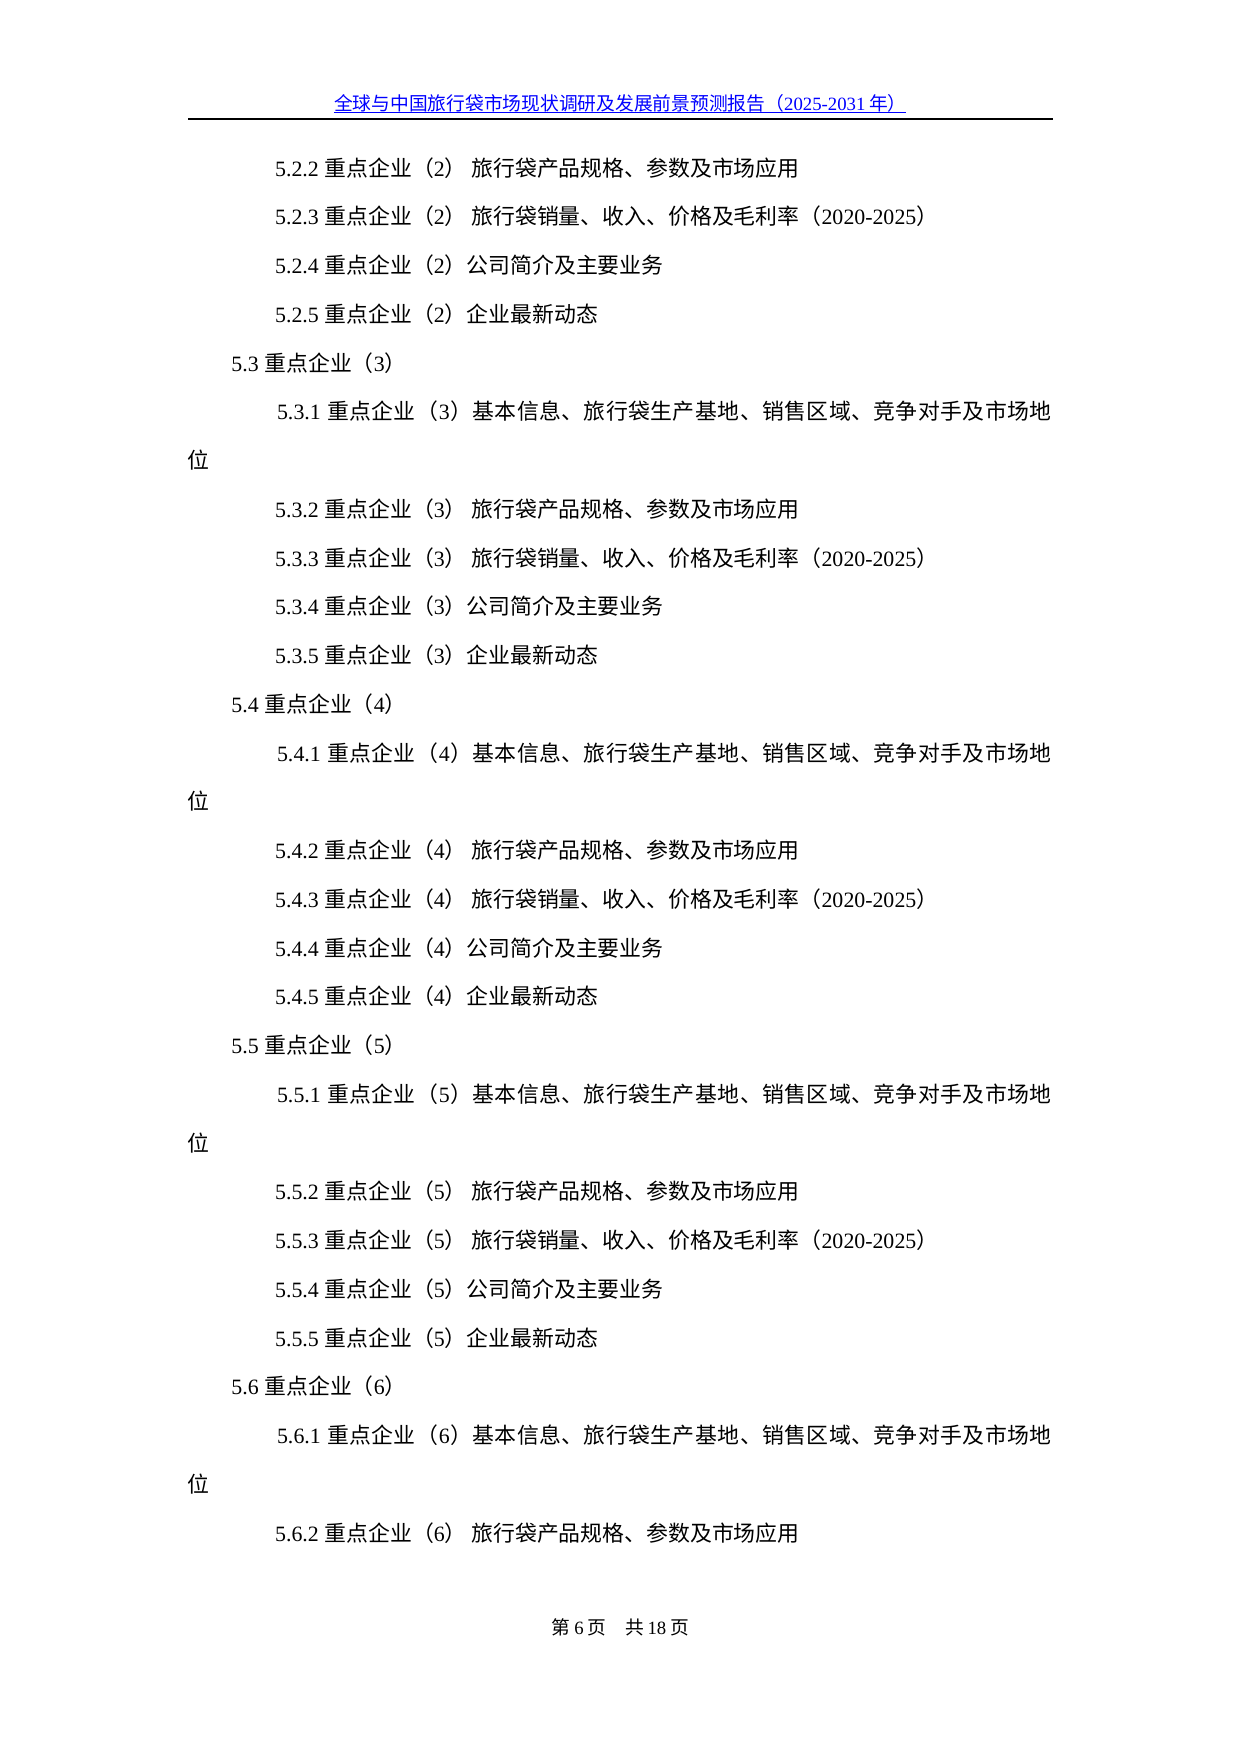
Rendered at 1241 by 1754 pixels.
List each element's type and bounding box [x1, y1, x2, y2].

text [187, 150, 1053, 1548]
